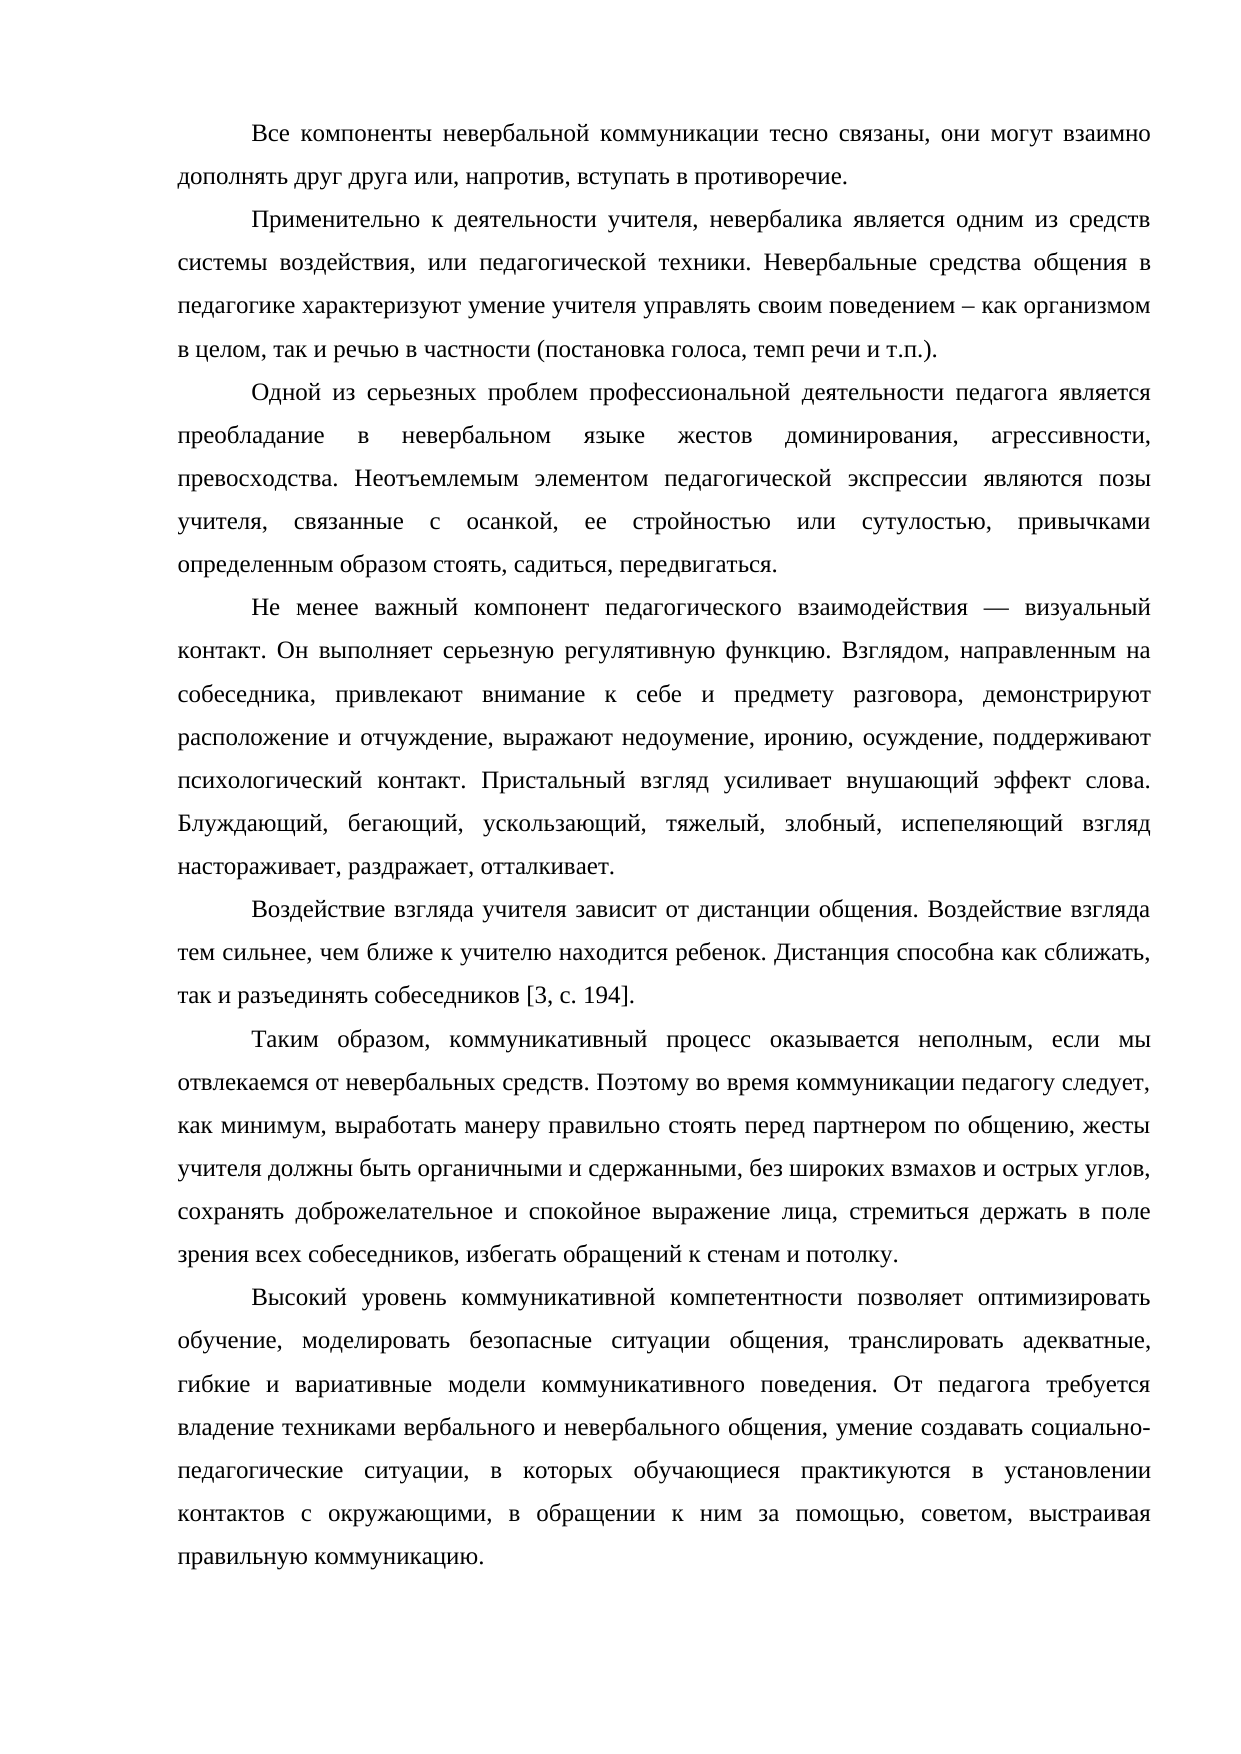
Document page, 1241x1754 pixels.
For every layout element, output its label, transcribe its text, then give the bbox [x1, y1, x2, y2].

text Одной из серьезных проблем профессиональной деятельности педагога является преобладание в невербальном языке жестов доминирования, агрессивности, превосходства. Неотъемлемым элементом педагогической экспрессии являются позы учителя, связанные с осанкой, ее стройностью или сутулостью, привычками определенным образом стоять, садиться, передвигаться. [177, 377, 1152, 578]
text Воздействие взгляда учителя зависит от дистанции общения. Воздействие взгляда тем сильнее, чем ближе к учителю находится ребенок. Дистанция способна как сближать, так и разъединять собеседников [3, с. 194]. [177, 894, 1152, 1009]
text Таким образом, коммуникативный процесс оказывается неполным, если мы отвлекаемся от невербальных средств. Поэтому во время коммуникации педагогу следует, как минимум, выработать манеру правильно стоять перед партнером по общению, жесты учителя должны быть органичными и сдержанными, без широких взмахов и острых углов, сохранять доброжелательное и спокойное выражение лица, стремиться держать в поле зрения всех собеседников, избегать обращений к стенам и потолку. [177, 1024, 1152, 1268]
text Все компоненты невербальной коммуникации тесно связаны, они могут взаимно дополнять друг друга или, напротив, вступать в противоречие. [177, 118, 1152, 190]
text Не менее важный компонент педагогического взаимодействия — визуальный контакт. Он выполняет серьезную регулятивную функцию. Взглядом, направленным на собеседника, привлекают внимание к себе и предмету разговора, демонстрируют расположение и отчуждение, выражают недоумение, иронию, осуждение, поддерживают психологический контакт. Пристальный взгляд усиливает внушающий эффект слова. Блуждающий, бегающий, ускользающий, тяжелый, злобный, испепеляющий взгляд настораживает, раздражает, отталкивает. [177, 592, 1152, 880]
text Высокий уровень коммуникативной компетентности позволяет оптимизировать обучение, моделировать безопасные ситуации общения, транслировать адекватные, гибкие и вариативные модели коммуникативного поведения. От педагога требуется владение техниками вербального и невербального общения, умение создавать социально-педагогические ситуации, в которых обучающиеся практикуются в установлении контактов с окружающими, в обращении к ним за помощью, советом, выстраивая правильную коммуникацию. [177, 1282, 1152, 1570]
text Применительно к деятельности учителя, невербалика является одним из средств системы воздействия, или педагогической техники. Невербальные средства общения в педагогике характеризуют умение учителя управлять своим поведением – как организмом в целом, так и речью в частности (постановка голоса, темп речи и т.п.). [177, 204, 1152, 362]
